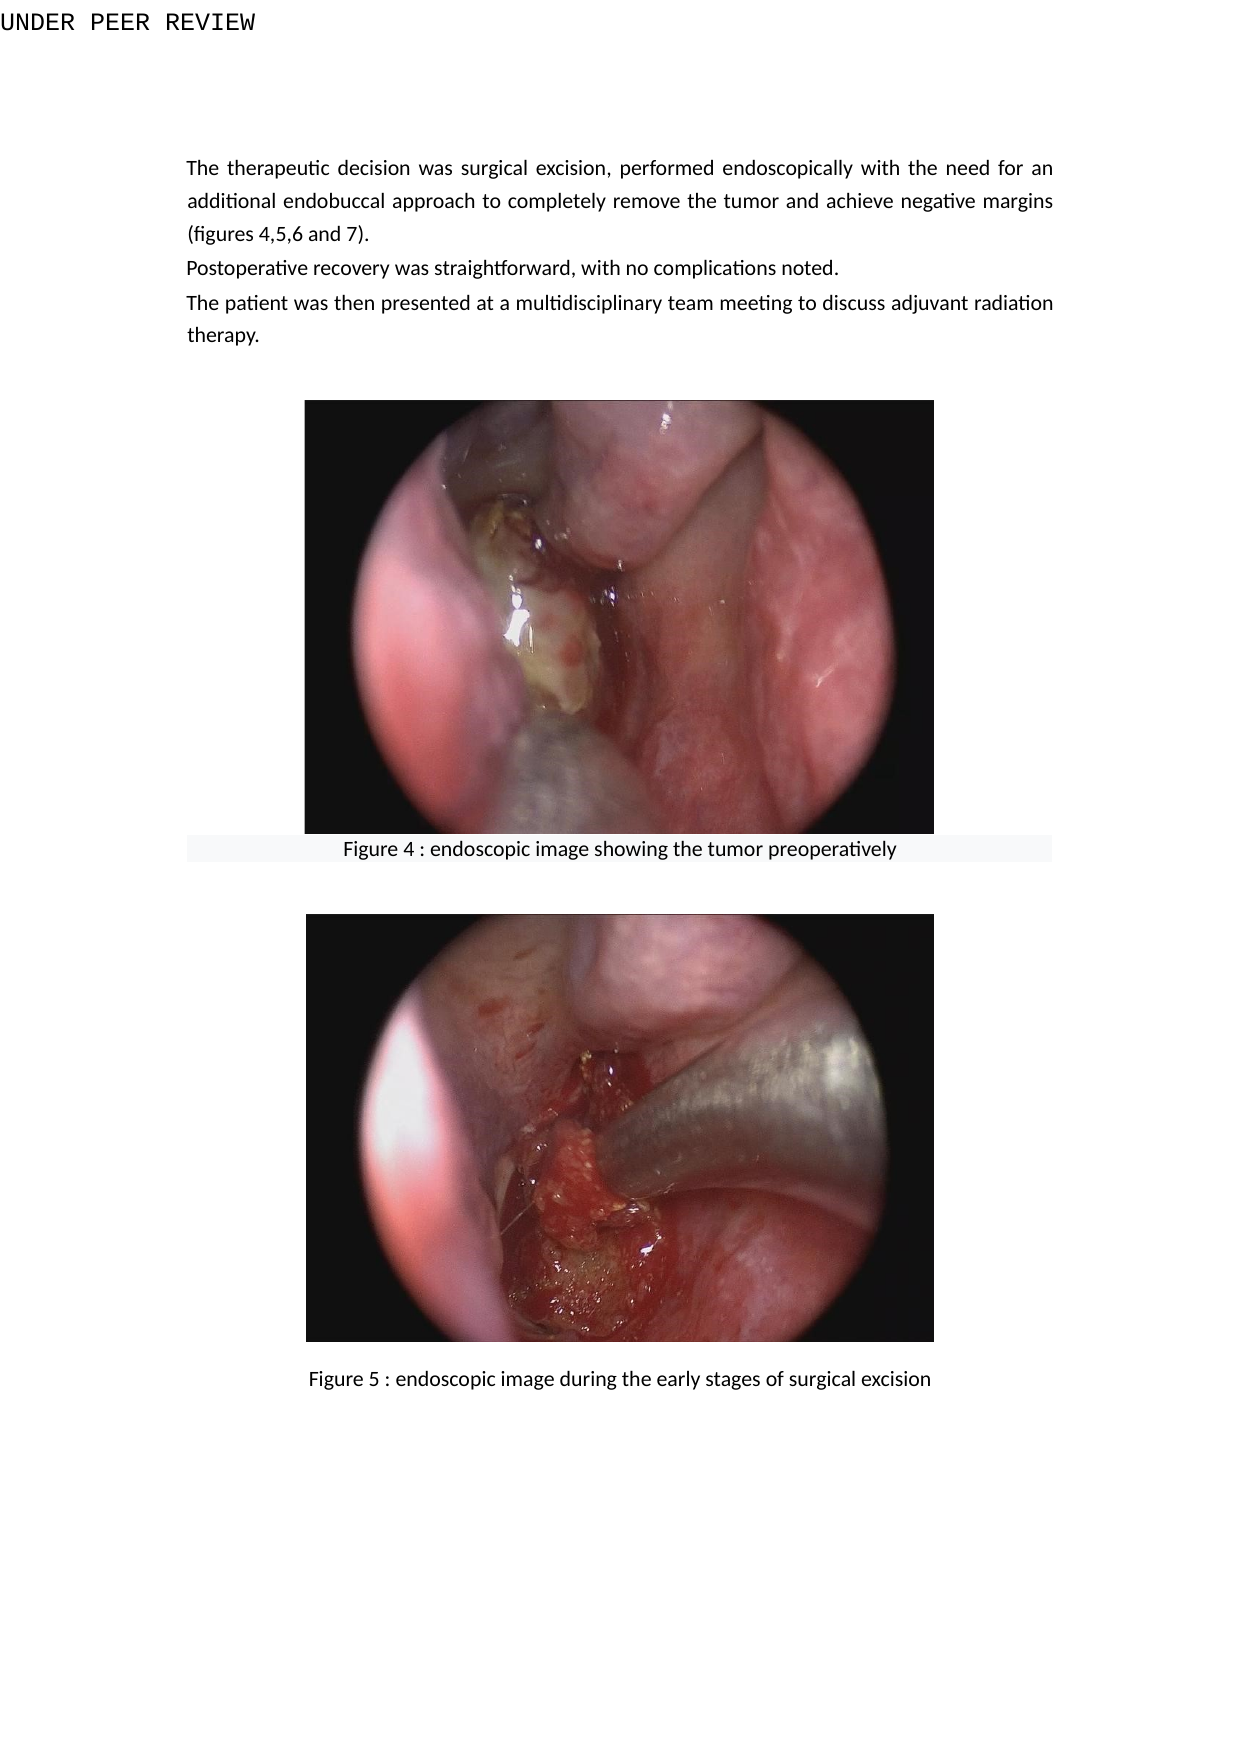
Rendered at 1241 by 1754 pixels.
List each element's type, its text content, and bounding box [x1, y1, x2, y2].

text The therapeutic decision was surgical excision, performed endoscopically with the need for an additional endobuccal approach to completely remove the tumor and achieve negative margins (figures 4,5,6 and 7). [186, 154, 1054, 247]
picture [304, 400, 934, 834]
text Figure 4 : endoscopic image showing the tumor preoperatively [187, 835, 1052, 862]
text Postoperative recovery was straightforward, with no complications noted. [186, 254, 1054, 281]
text The patient was then presented at a multidisciplinary team meeting to discuss adjuvant radiation therapy. [186, 289, 1054, 348]
picture [306, 914, 934, 1342]
text Figure 5 : endoscopic image during the early stages of surgical excision [187, 1366, 1052, 1392]
